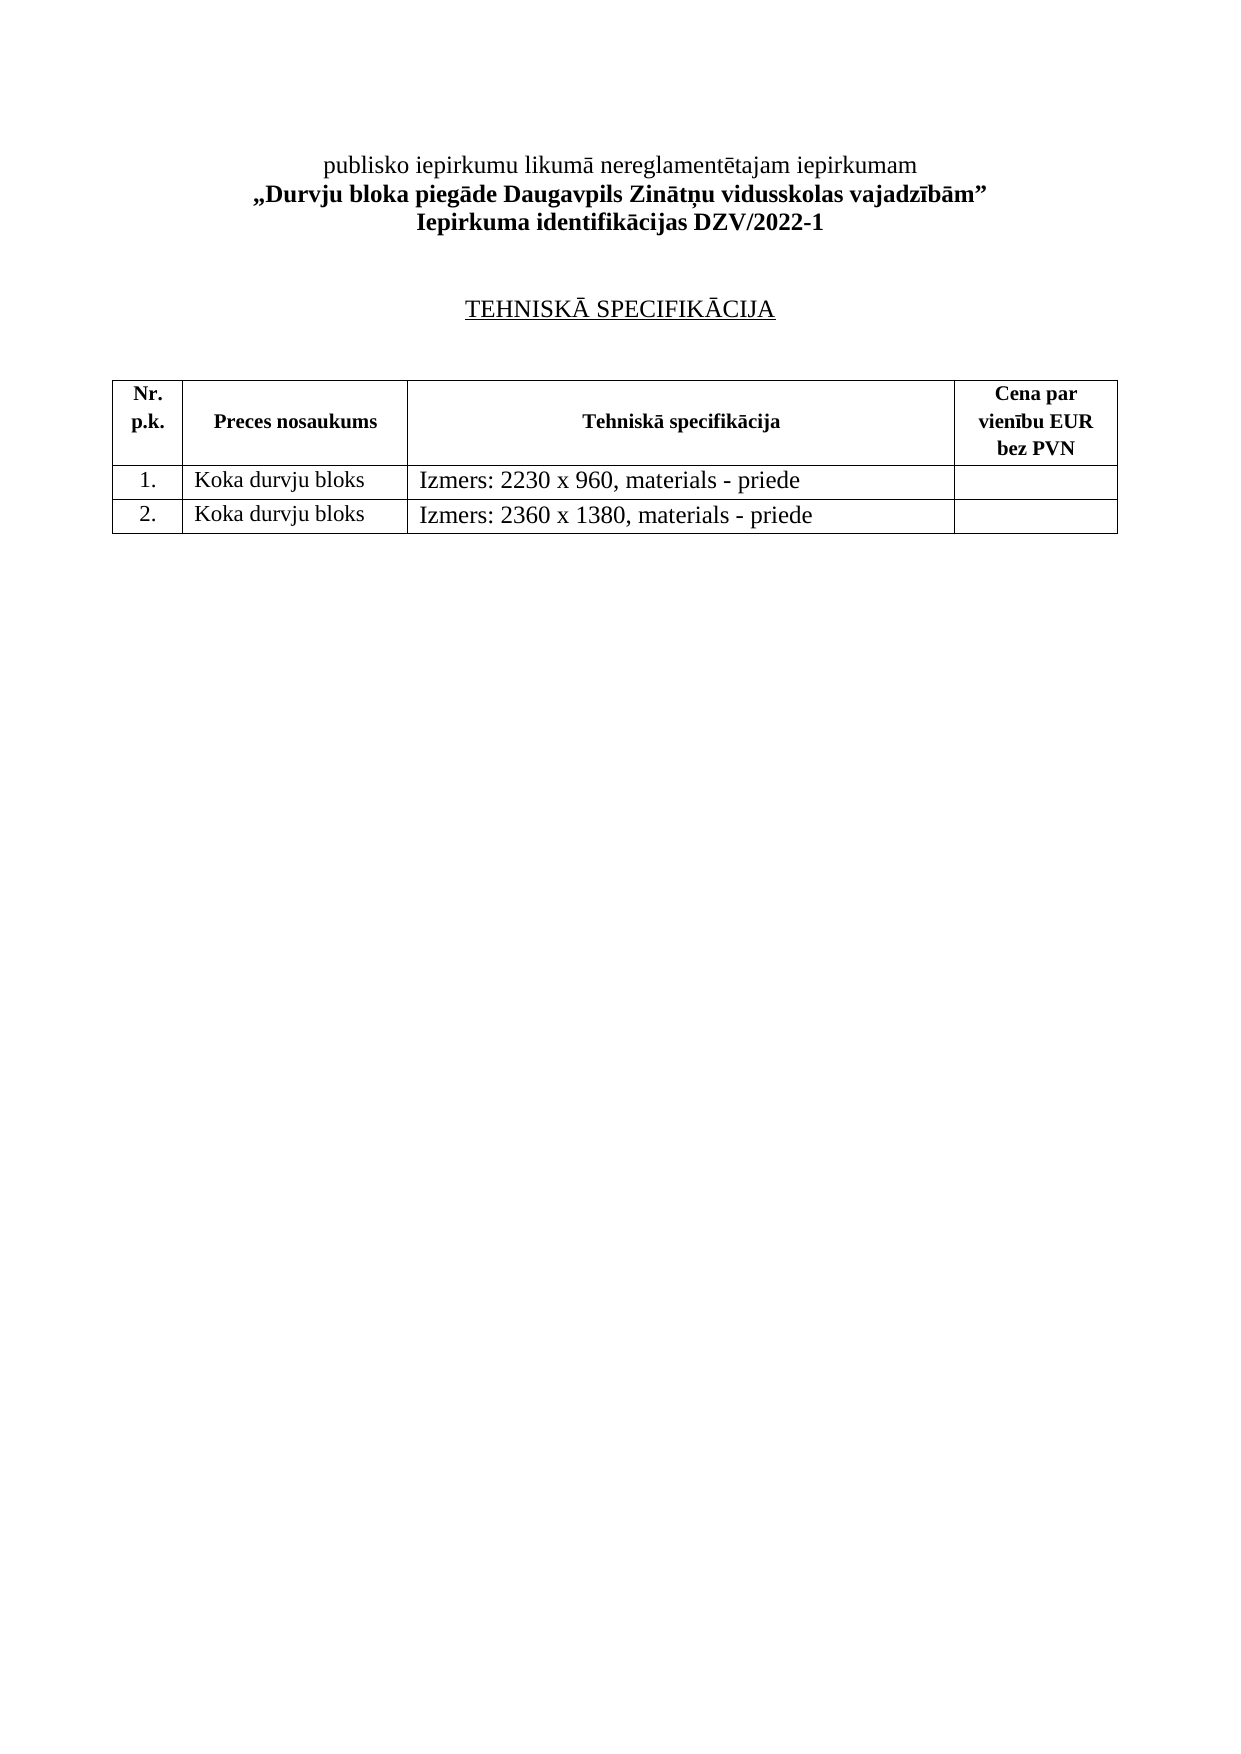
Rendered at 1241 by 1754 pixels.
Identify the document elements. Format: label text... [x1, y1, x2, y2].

table_cell Izmers: 2360 x 1380, materials - priede [408, 500, 954, 533]
text TEHNISKĀ SPECIFIKĀCIJA [112, 294, 1128, 322]
table_cell 2. [113, 500, 182, 533]
table_cell Koka durvju bloks [183, 466, 407, 499]
table_header Nr. p.k. [113, 381, 182, 464]
text Iepirkuma identifikācijas DZV/2022-1 [112, 207, 1128, 236]
table_cell [955, 500, 1117, 533]
table_header Preces nosaukums [183, 381, 407, 464]
table_cell Koka durvju bloks [183, 500, 407, 533]
table_header Cena par vienību EUR bez PVN [955, 381, 1117, 464]
table_cell 1. [113, 466, 182, 499]
table_cell [955, 466, 1117, 499]
table_header Tehniskā specifikācija [408, 381, 954, 464]
table_cell Izmers: 2230 x 960, materials - priede [408, 466, 954, 499]
text publisko iepirkumu likumā nereglamentētajam iepirkumam [112, 150, 1128, 179]
text „Durvju bloka piegāde Daugavpils Zinātņu vidusskolas vajadzībām” [112, 179, 1128, 207]
